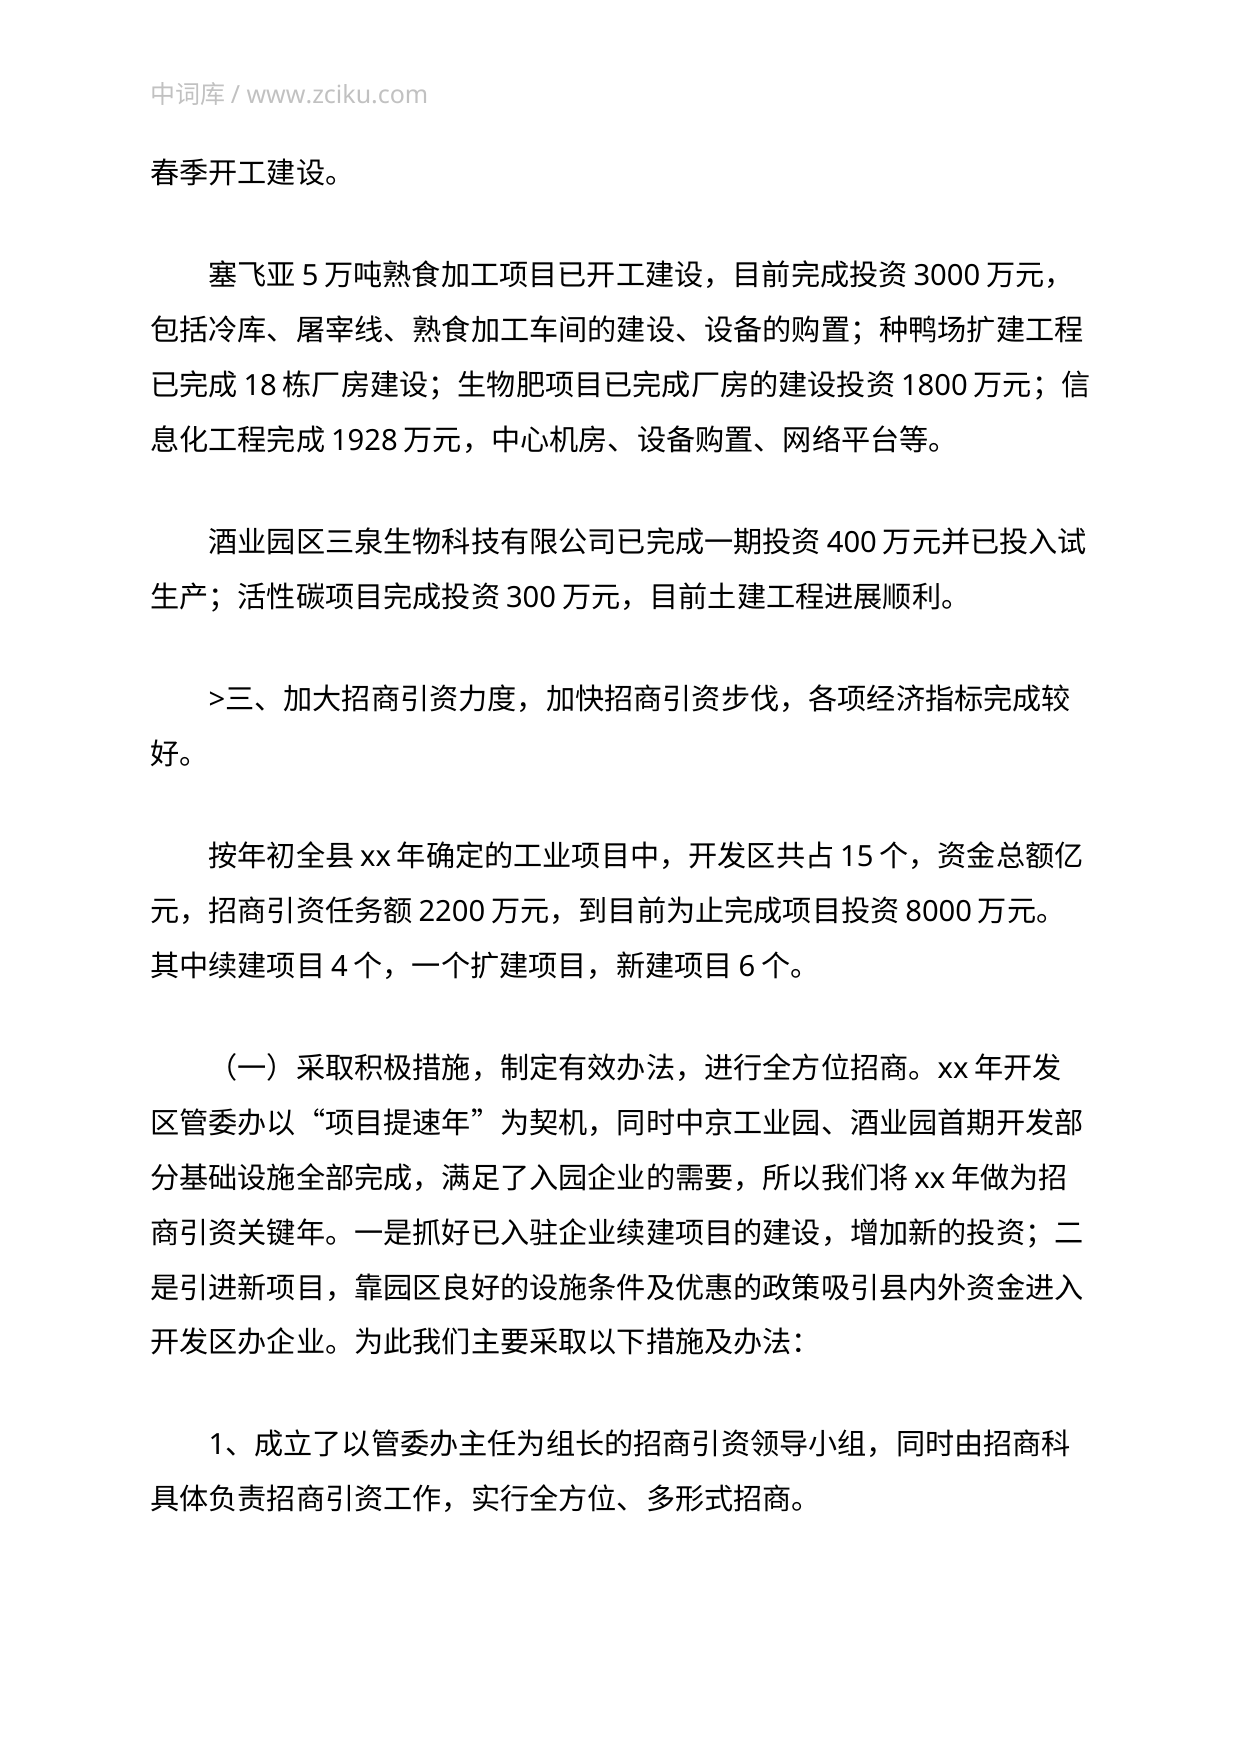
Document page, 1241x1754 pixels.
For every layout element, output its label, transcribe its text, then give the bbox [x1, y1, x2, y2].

text 酒业园区三泉生物科技有限公司已完成一期投资400万元并已投入试生产；活性碳项目完成投资300万元，目前土建工程进展顺利。 [150, 519, 1090, 616]
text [150, 150, 1090, 192]
text 按年初全县xx年确定的工业项目中，开发区共占15个，资金总额亿元，招商引资任务额2200万元，到目前为止完成项目投资8000万元。其中续建项目4个，一个扩建项目，新建项目6个。 [150, 832, 1090, 985]
text （一）采取积极措施，制定有效办法，进行全方位招商。xx年开发区管委办以“项目提速年”为契机，同时中京工业园、酒业园首期开发部分基础设施全部完成，满足了入园企业的需要，所以我们将xx年做为招商引资关键年。一是抓好已入驻企业续建项目的建设，增加新的投资；二是引进新项目，靠园区良好的设施条件及优惠的政策吸引县内外资金进入开发区办企业。为此我们主要采取以下措施及办法： [150, 1044, 1090, 1361]
text >三、加大招商引资力度，加快招商引资步伐，各项经济指标完成较好。 [150, 676, 1090, 773]
text 1、成立了以管委办主任为组长的招商引资领导小组，同时由招商科具体负责招商引资工作，实行全方位、多形式招商。 [150, 1421, 1090, 1518]
text 塞飞亚5万吨熟食加工项目已开工建设，目前完成投资3000万元，包括冷库、屠宰线、熟食加工车间的建设、设备的购置；种鸭场扩建工程已完成18栋厂房建设；生物肥项目已完成厂房的建设投资1800万元；信息化工程完成1928万元，中心机房、设备购置、网络平台等。 [150, 252, 1090, 459]
